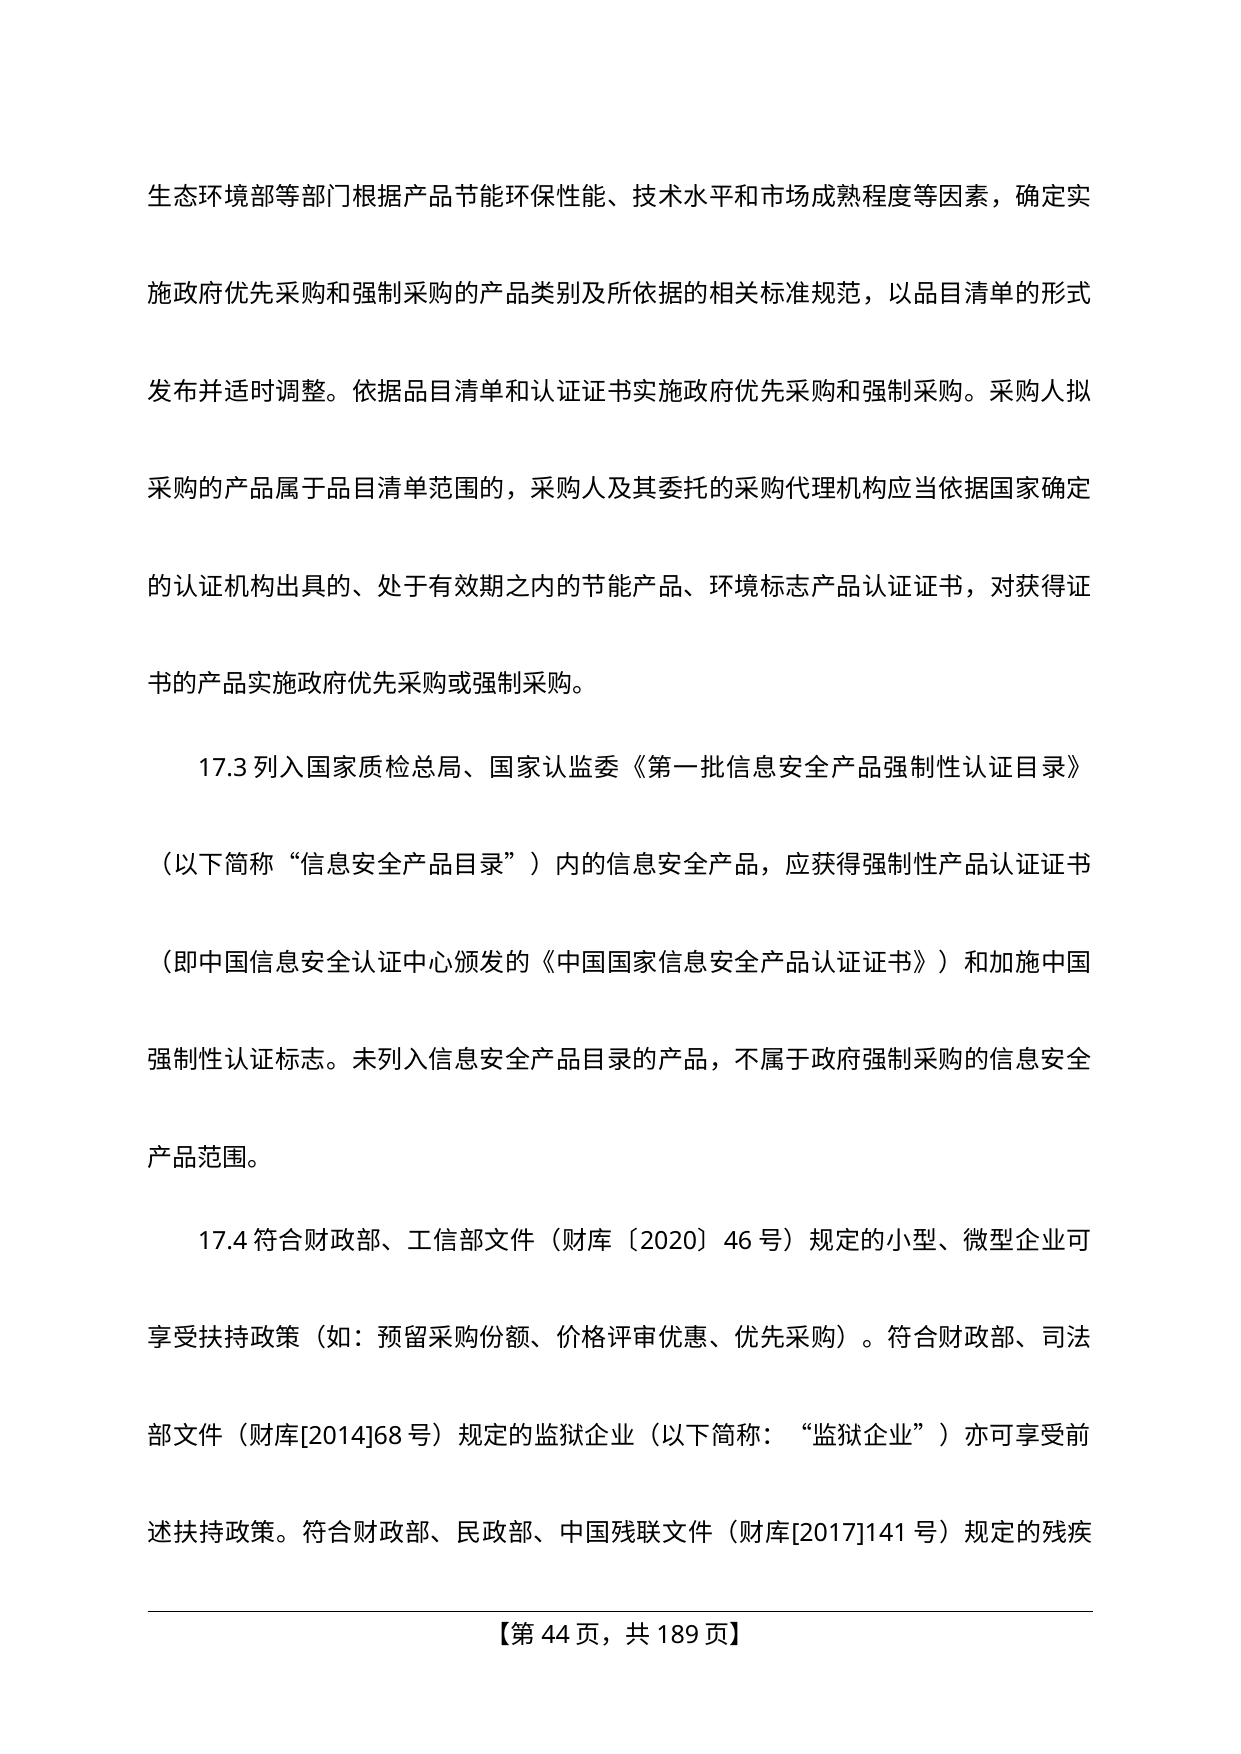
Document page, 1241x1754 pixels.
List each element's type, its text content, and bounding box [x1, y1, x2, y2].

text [148, 162, 1092, 714]
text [148, 1206, 1092, 1563]
text 17.3列入国家质检总局、国家认监委《第一批信息安全产品强制性认证目录》（以下简称“信息安全产品目录”）内的信息安全产品，应获得强制性产品认证证书（即中国信息安全认证中心颁发的《中国国家信息安全产品认证证书》）和加施中国强制性认证标志。未列入信息安全产品目录的产品，不属于政府强制采购的信息安全产品范围。 [148, 733, 1092, 1188]
